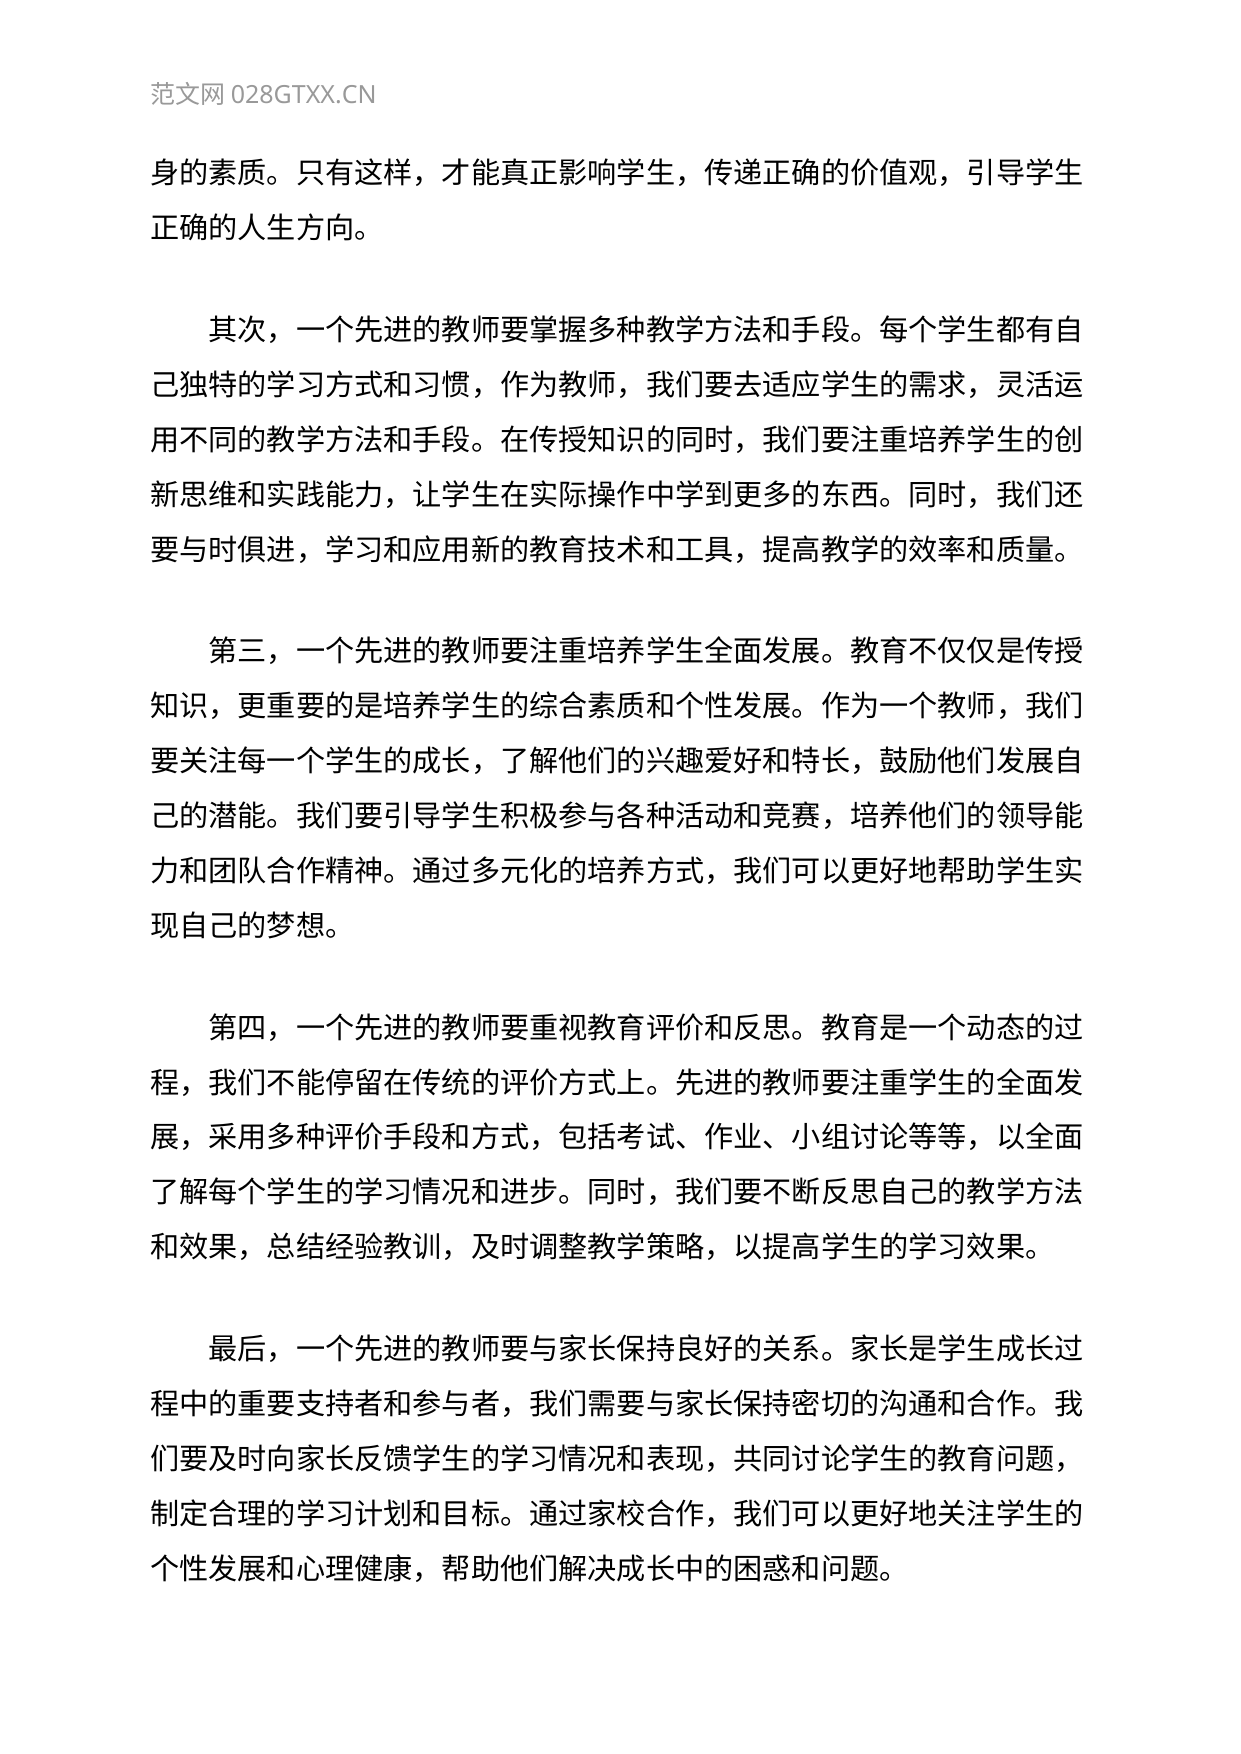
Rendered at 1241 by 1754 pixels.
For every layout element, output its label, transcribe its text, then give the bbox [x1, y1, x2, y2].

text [150, 150, 1090, 247]
text 最后，一个先进的教师要与家长保持良好的关系。家长是学生成长过程中的重要支持者和参与者，我们需要与家长保持密切的沟通和合作。我们要及时向家长反馈学生的学习情况和表现，共同讨论学生的教育问题，制定合理的学习计划和目标。通过家校合作，我们可以更好地关注学生的个性发展和心理健康，帮助他们解决成长中的困惑和问题。 [150, 1326, 1090, 1587]
text 第三，一个先进的教师要注重培养学生全面发展。教育不仅仅是传授知识，更重要的是培养学生的综合素质和个性发展。作为一个教师，我们要关注每一个学生的成长，了解他们的兴趣爱好和特长，鼓励他们发展自己的潜能。我们要引导学生积极参与各种活动和竞赛，培养他们的领导能力和团队合作精神。通过多元化的培养方式，我们可以更好地帮助学生实现自己的梦想。 [150, 628, 1090, 945]
text 第四，一个先进的教师要重视教育评价和反思。教育是一个动态的过程，我们不能停留在传统的评价方式上。先进的教师要注重学生的全面发展，采用多种评价手段和方式，包括考试、作业、小组讨论等等，以全面了解每个学生的学习情况和进步。同时，我们要不断反思自己的教学方法和效果，总结经验教训，及时调整教学策略，以提高学生的学习效果。 [150, 1004, 1090, 1266]
text 其次，一个先进的教师要掌握多种教学方法和手段。每个学生都有自己独特的学习方式和习惯，作为教师，我们要去适应学生的需求，灵活运用不同的教学方法和手段。在传授知识的同时，我们要注重培养学生的创新思维和实践能力，让学生在实际操作中学到更多的东西。同时，我们还要与时俱进，学习和应用新的教育技术和工具，提高教学的效率和质量。 [150, 307, 1090, 568]
